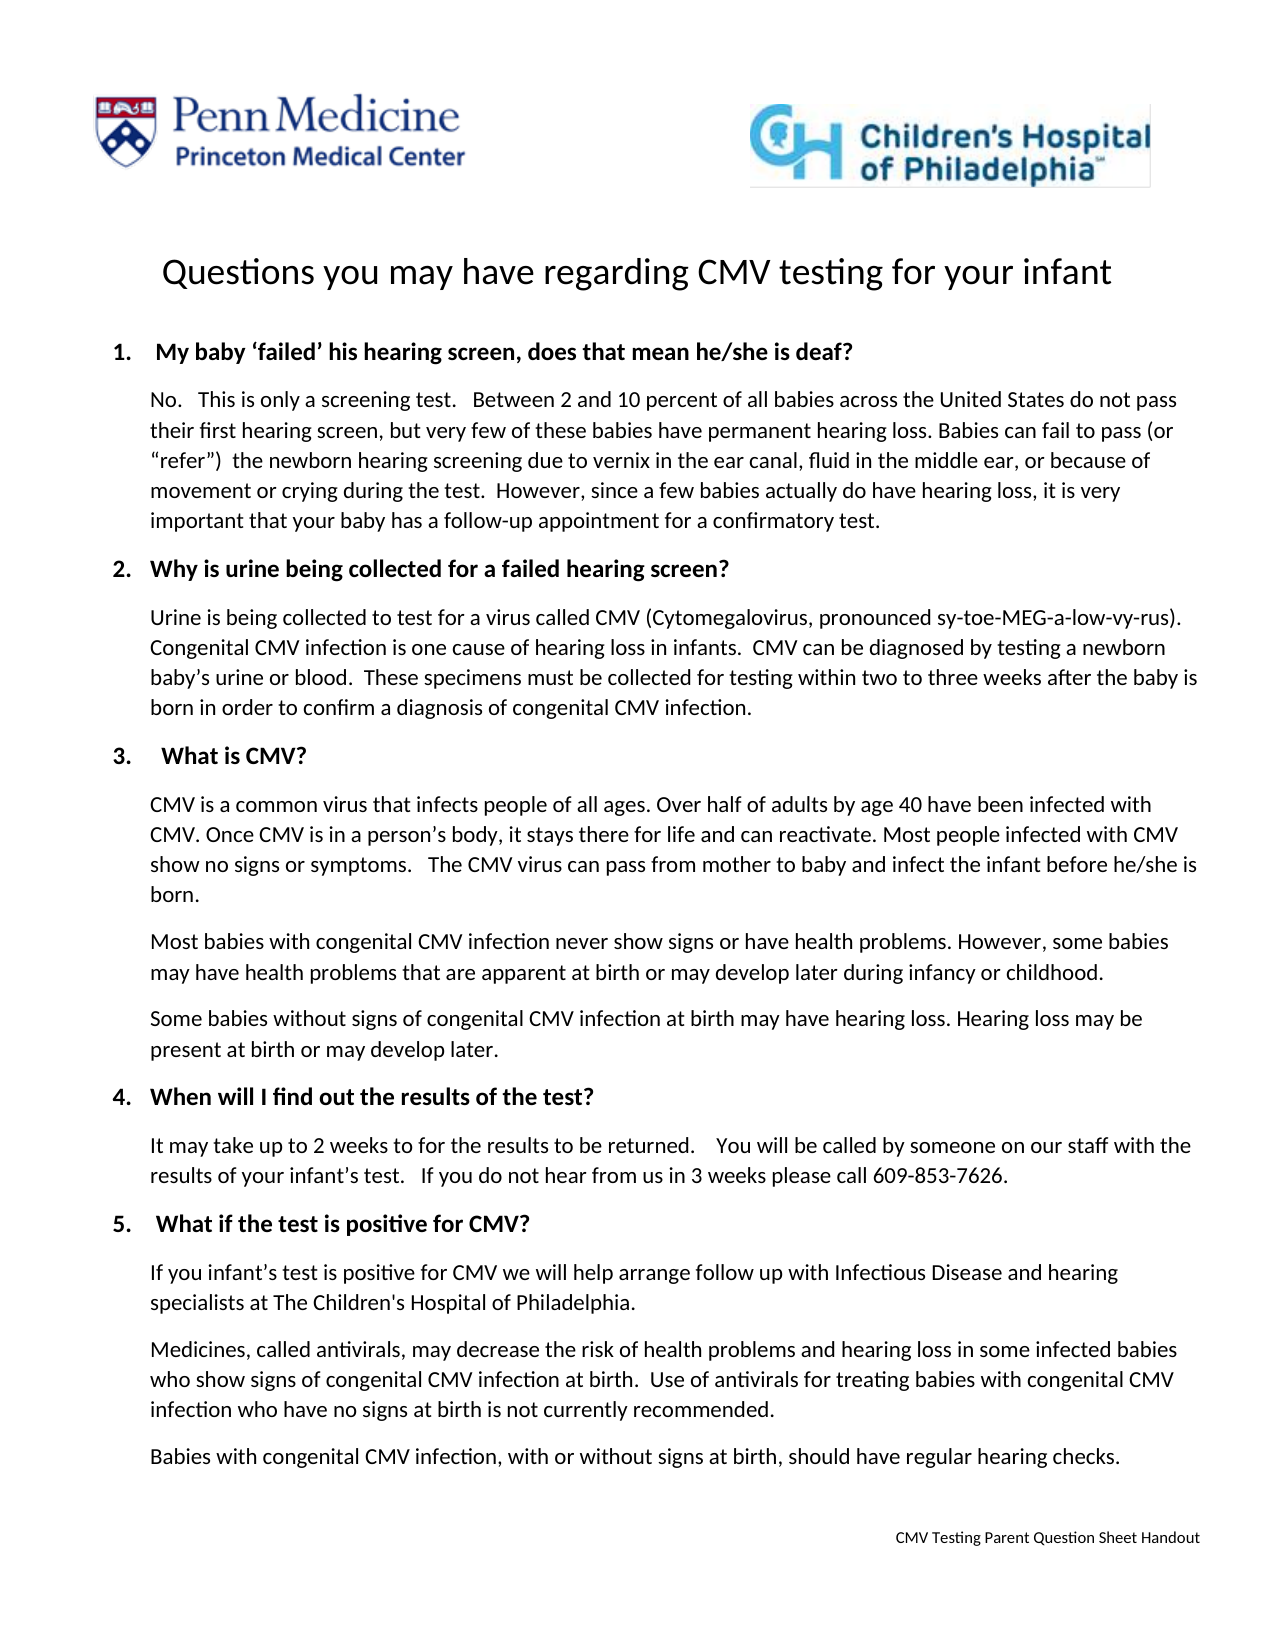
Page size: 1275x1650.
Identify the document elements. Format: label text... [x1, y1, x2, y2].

list My baby ‘failed’ his hearing screen, does that mean he/she is deaf? [112, 336, 1200, 366]
list When will I find out the results of the test? [112, 1082, 1200, 1112]
text Urine is being collected to test for a virus called CMV (Cytomegalovirus, pronounced sy-toe-MEG-a-low-vy-rus). Congenital CMV infection is one cause of hearing loss in infants. CMV can be diagnosed by testing a newborn baby’s urine or blood. These specimens must be collected for testing within two to three weeks after the baby is born in order to confirm a diagnosis of congenital CMV infection. [150, 603, 1200, 721]
text CMV is a common virus that infects people of all ages. Over half of adults by age 40 have been infected with CMV. Once CMV is in a person’s body, it stays there for life and can reactivate. Most people infected with CMV show no signs or symptoms. The CMV virus can pass from mother to baby and infect the infant before he/she is born. [150, 790, 1200, 908]
text It may take up to 2 weeks to for the results to be returned. You will be called by someone on our staff with the results of your infant’s test. If you do not hear from us in 3 weeks please call 609-853-7626. [150, 1131, 1200, 1189]
list What if the test is positive for CMV? [112, 1208, 1200, 1239]
text Most babies with congenital CMV infection never show signs or have health problems. However, some babies may have health problems that are apparent at birth or may develop later during infancy or childhood. [150, 927, 1200, 986]
text No. This is only a screening test. Between 2 and 10 percent of all babies across the United States do not pass their first hearing screen, but very few of these babies have permanent hearing loss. Babies can fail to pass (or “refer”) the newborn hearing screening due to vernix in the ear canal, fluid in the middle ear, or because of movement or crying during the test. However, since a few babies actually do have hearing loss, it is very important that your baby has a follow-up appointment for a confirmatory test. [150, 386, 1200, 534]
text Medicines, called antivirals, may decrease the risk of health problems and hearing loss in some infected babies who show signs of congenital CMV infection at birth. Use of antivirals for treating babies with congenital CMV infection who have no signs at birth is not currently recommended. [150, 1335, 1200, 1423]
picture [750, 104, 1152, 189]
text If you infant’s test is positive for CMV we will help arrange follow up with Infectious Disease and hearing specialists at The Children's Hospital of Philadelphia. [150, 1258, 1200, 1316]
text Questions you may have regarding CMV testing for your infant [75, 248, 1200, 294]
list Why is urine being collected for a failed hearing screen? [112, 553, 1200, 584]
text Some babies without signs of congenital CMV infection at birth may have hearing loss. Hearing loss may be present at birth or may develop later. [150, 1004, 1200, 1063]
picture [75, 75, 489, 189]
list What is CMV? [112, 740, 1200, 771]
text Babies with congenital CMV infection, with or without signs at birth, should have regular hearing checks. [150, 1442, 1200, 1470]
text CMV Testing Parent Question Sheet Handout [150, 1528, 1200, 1548]
